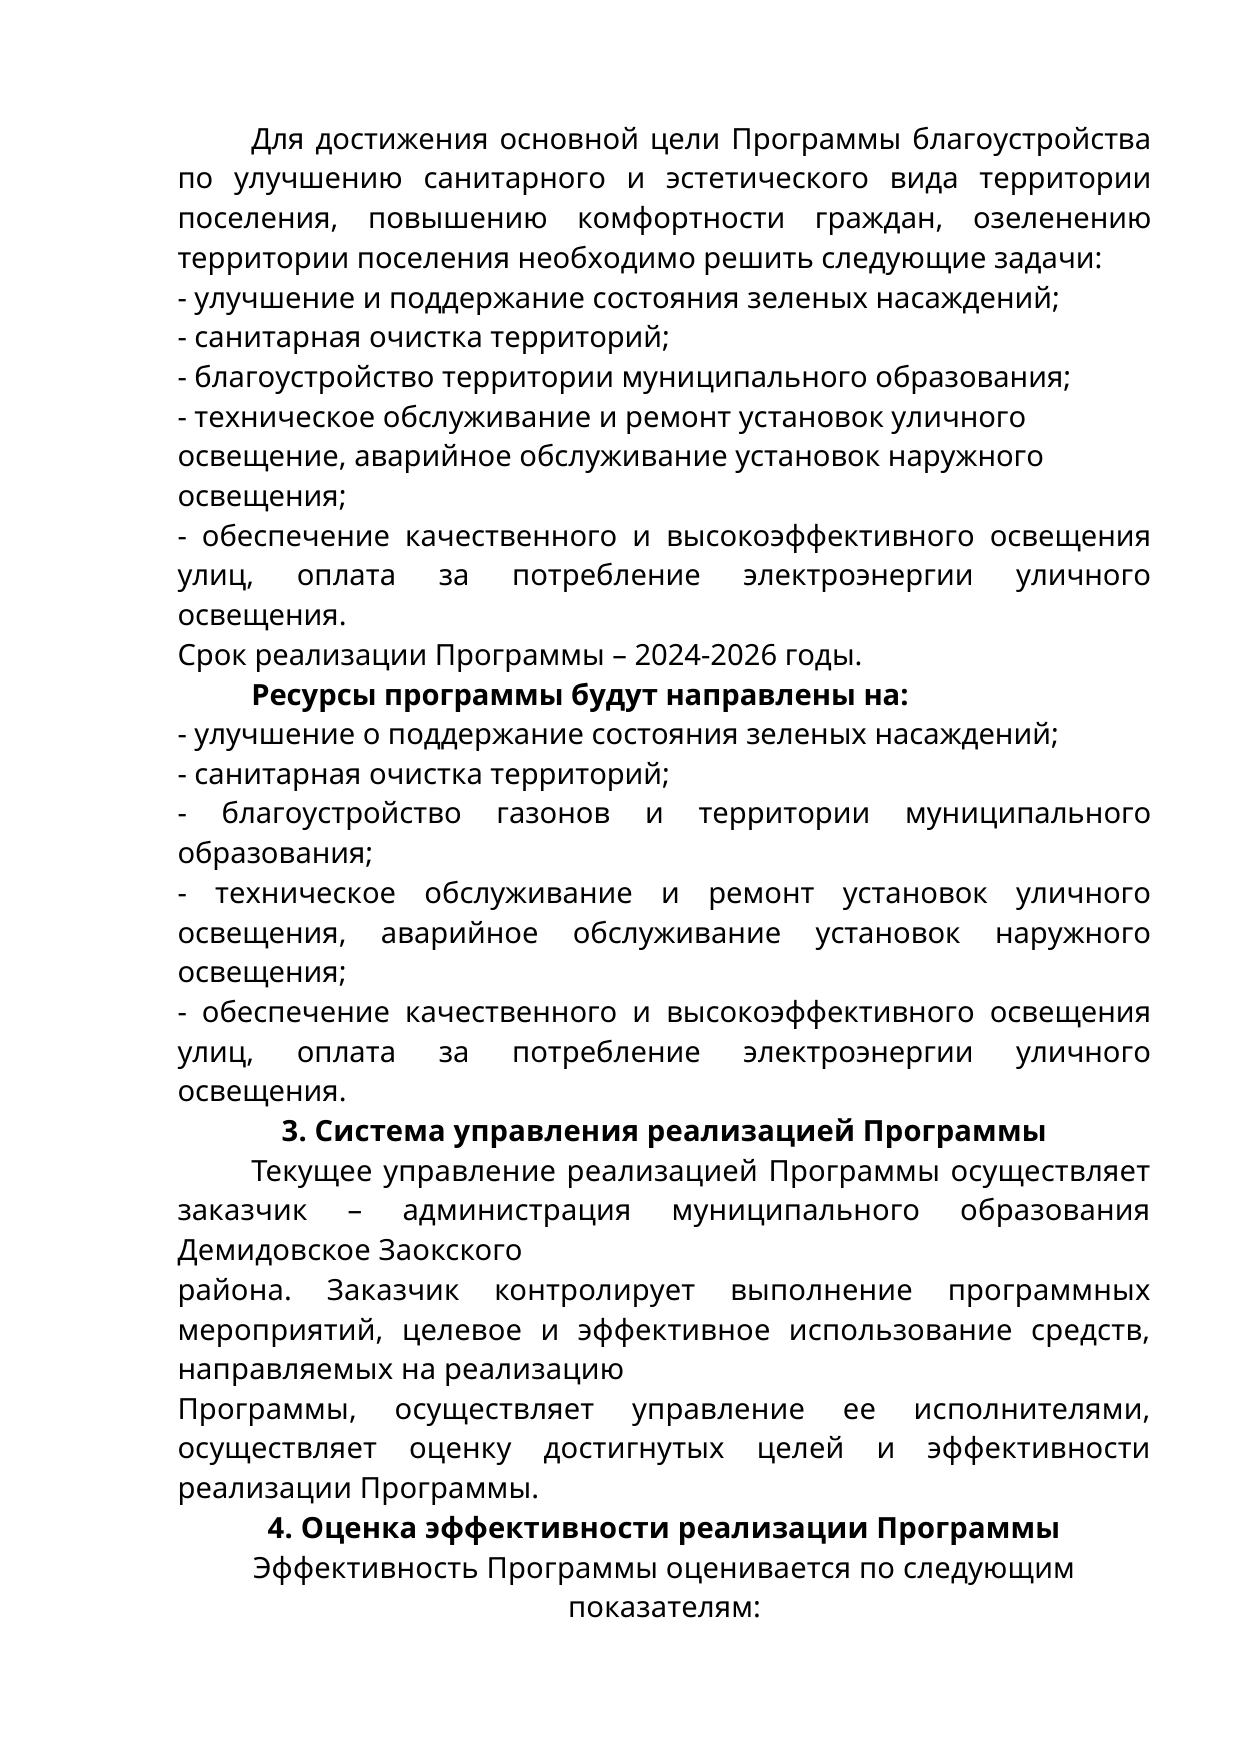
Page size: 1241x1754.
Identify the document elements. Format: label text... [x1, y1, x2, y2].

text - техническое обслуживание и ремонт установок уличного освещения, аварийное обслуживание установок наружного освещения; [177, 872, 1152, 991]
text Эффективность Программы оценивается по следующим показателям: [177, 1547, 1152, 1626]
text 4. Оценка эффективности реализации Программы [177, 1507, 1152, 1547]
text Ресурсы программы будут направлены на: [177, 674, 1152, 713]
text - улучшение о поддержание состояния зеленых насаждений; [177, 713, 1152, 753]
text - благоустройство газонов и территории муниципального образования; [177, 793, 1152, 872]
text Текущее управление реализацией Программы осуществляет заказчик – администрация муниципального образования Демидовское Заокского [177, 1150, 1152, 1269]
text Программы, осуществляет управление ее исполнителями, осуществляет оценку достигнутых целей и эффективности реализации Программы. [177, 1388, 1152, 1507]
text - санитарная очистка территорий; [177, 317, 1152, 356]
text - улучшение и поддержание состояния зеленых насаждений; [177, 277, 1152, 317]
text - благоустройство территории муниципального образования; [177, 356, 1152, 396]
text Для достижения основной цели Программы благоустройства по улучшению санитарного и эстетического вида территории поселения, повышению комфортности граждан, озеленению территории поселения необходимо решить следующие задачи: [177, 118, 1152, 277]
text - санитарная очистка территорий; [177, 753, 1152, 793]
text 3. Система управления реализацией Программы [177, 1110, 1152, 1150]
text - обеспечение качественного и высокоэффективного освещения улиц, оплата за потребление электроэнергии уличного освещения. [177, 515, 1152, 634]
text Срок реализации Программы – 2024-2026 годы. [177, 634, 1152, 674]
text - обеспечение качественного и высокоэффективного освещения улиц, оплата за потребление электроэнергии уличного освещения. [177, 991, 1152, 1110]
text - техническое обслуживание и ремонт установок уличного освещение, аварийное обслуживание установок наружного освещения; [177, 396, 1152, 515]
text района. Заказчик контролирует выполнение программных мероприятий, целевое и эффективное использование средств, направляемых на реализацию [177, 1269, 1152, 1388]
